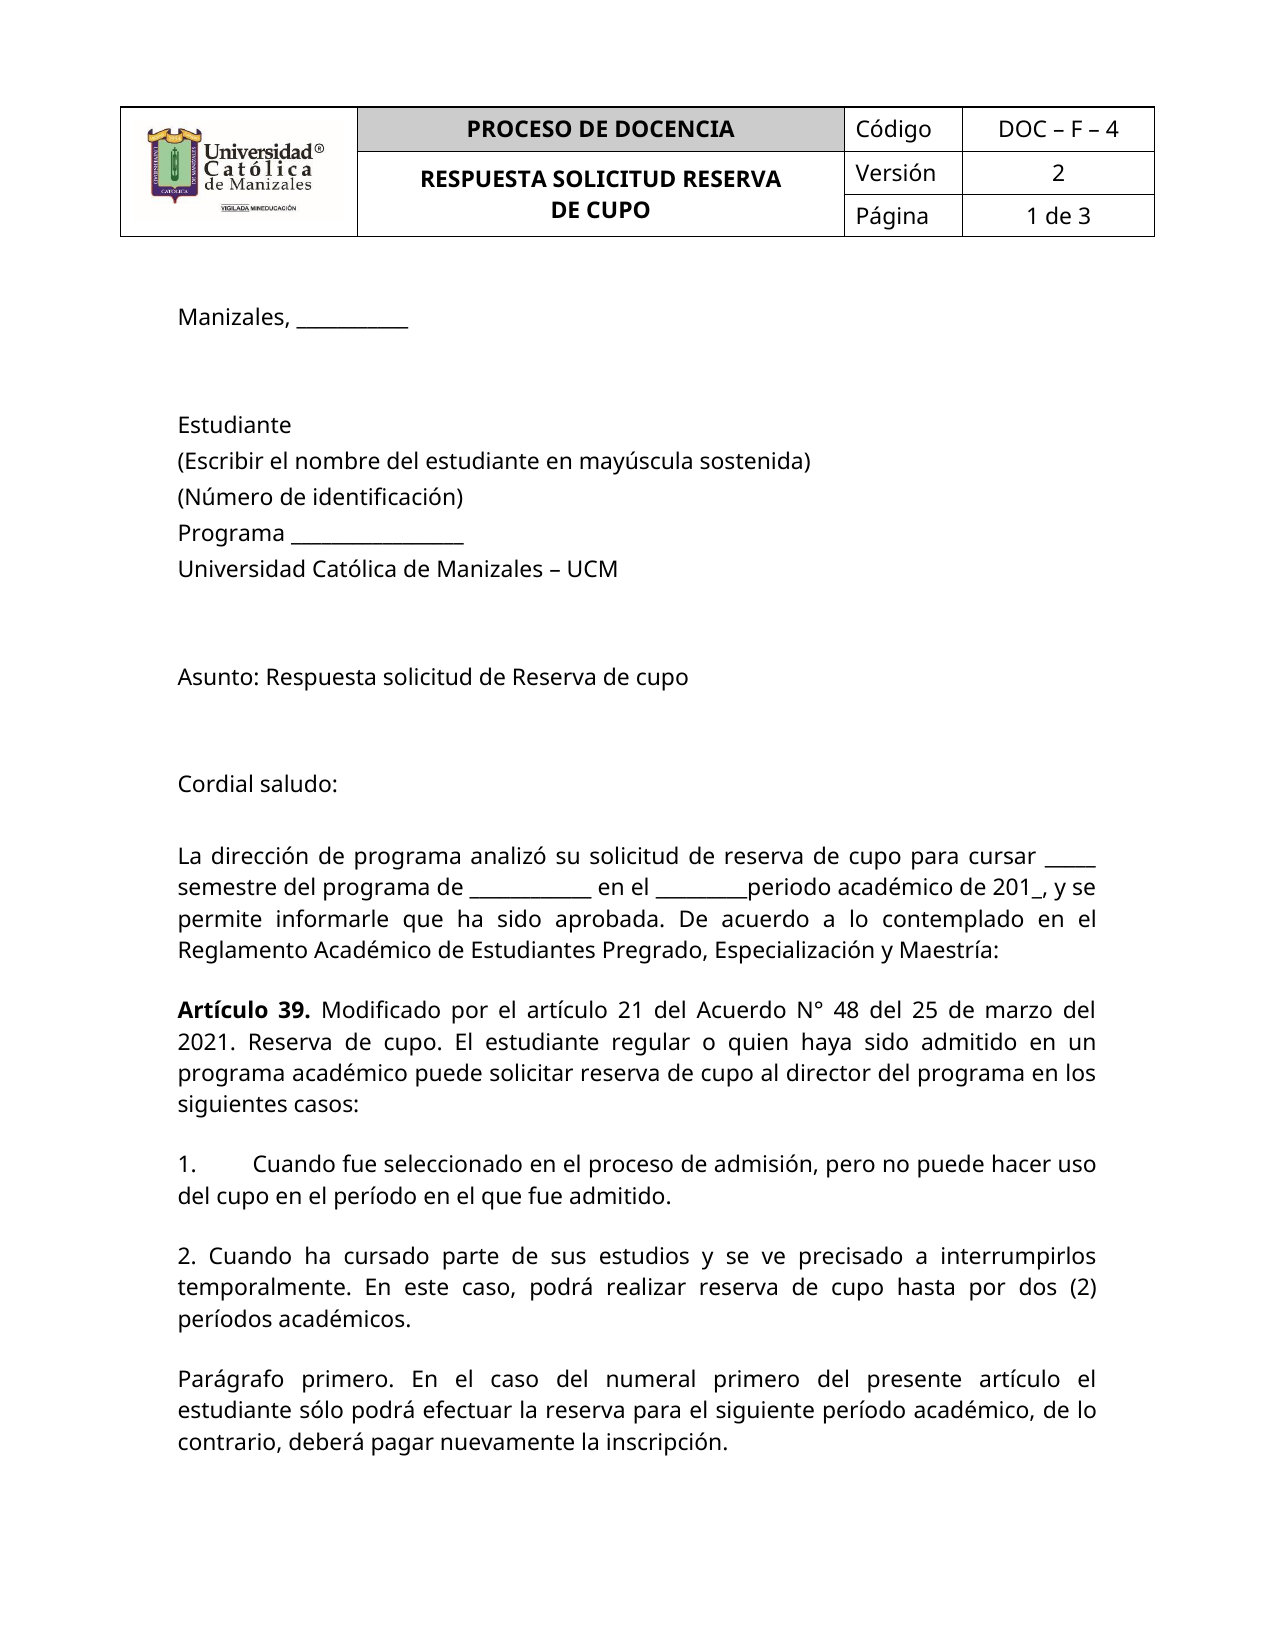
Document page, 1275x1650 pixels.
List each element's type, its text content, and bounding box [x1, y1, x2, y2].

text La dirección de programa analizó su solicitud de reserva de cupo para cursar _____ semestre del programa de ____________ en el _________periodo académico de 201_, y se permite informarle que ha sido aprobada. De acuerdo a lo contemplado en el Reglamento Académico de Estudiantes Pregrado, Especialización y Maestría: [177, 840, 1098, 965]
text 1. Cuando fue seleccionado en el proceso de admisión, pero no puede hacer uso del cupo en el período en el que fue admitido. [177, 1148, 1098, 1211]
text (Escribir el nombre del estudiante en mayúscula sostenida) [177, 445, 1098, 476]
text Asunto: Respuesta solicitud de Reserva de cupo [177, 660, 1098, 692]
text Cordial saludo: [177, 768, 1098, 799]
text (Número de identificación) [177, 481, 1098, 512]
text Manizales, ___________ [177, 301, 1098, 332]
text Estudiante [177, 409, 1098, 440]
text Universidad Católica de Manizales – UCM [177, 553, 1098, 584]
text Parágrafo primero. En el caso del numeral primero del presente artículo el estudiante sólo podrá efectuar la reserva para el siguiente período académico, de lo contrario, deberá pagar nuevamente la inscripción. [177, 1363, 1098, 1457]
picture [133, 121, 345, 222]
text Artículo 39. Modificado por el artículo 21 del Acuerdo N° 48 del 25 de marzo del 2021. Reserva de cupo. El estudiante regular o quien haya sido admitido en un programa académico puede solicitar reserva de cupo al director del programa en los siguientes casos: [177, 994, 1098, 1119]
text Programa _________________ [177, 517, 1098, 548]
text 2. Cuando ha cursado parte de sus estudios y se ve precisado a interrumpirlos temporalmente. En este caso, podrá realizar reserva de cupo hasta por dos (2) períodos académicos. [177, 1240, 1098, 1334]
